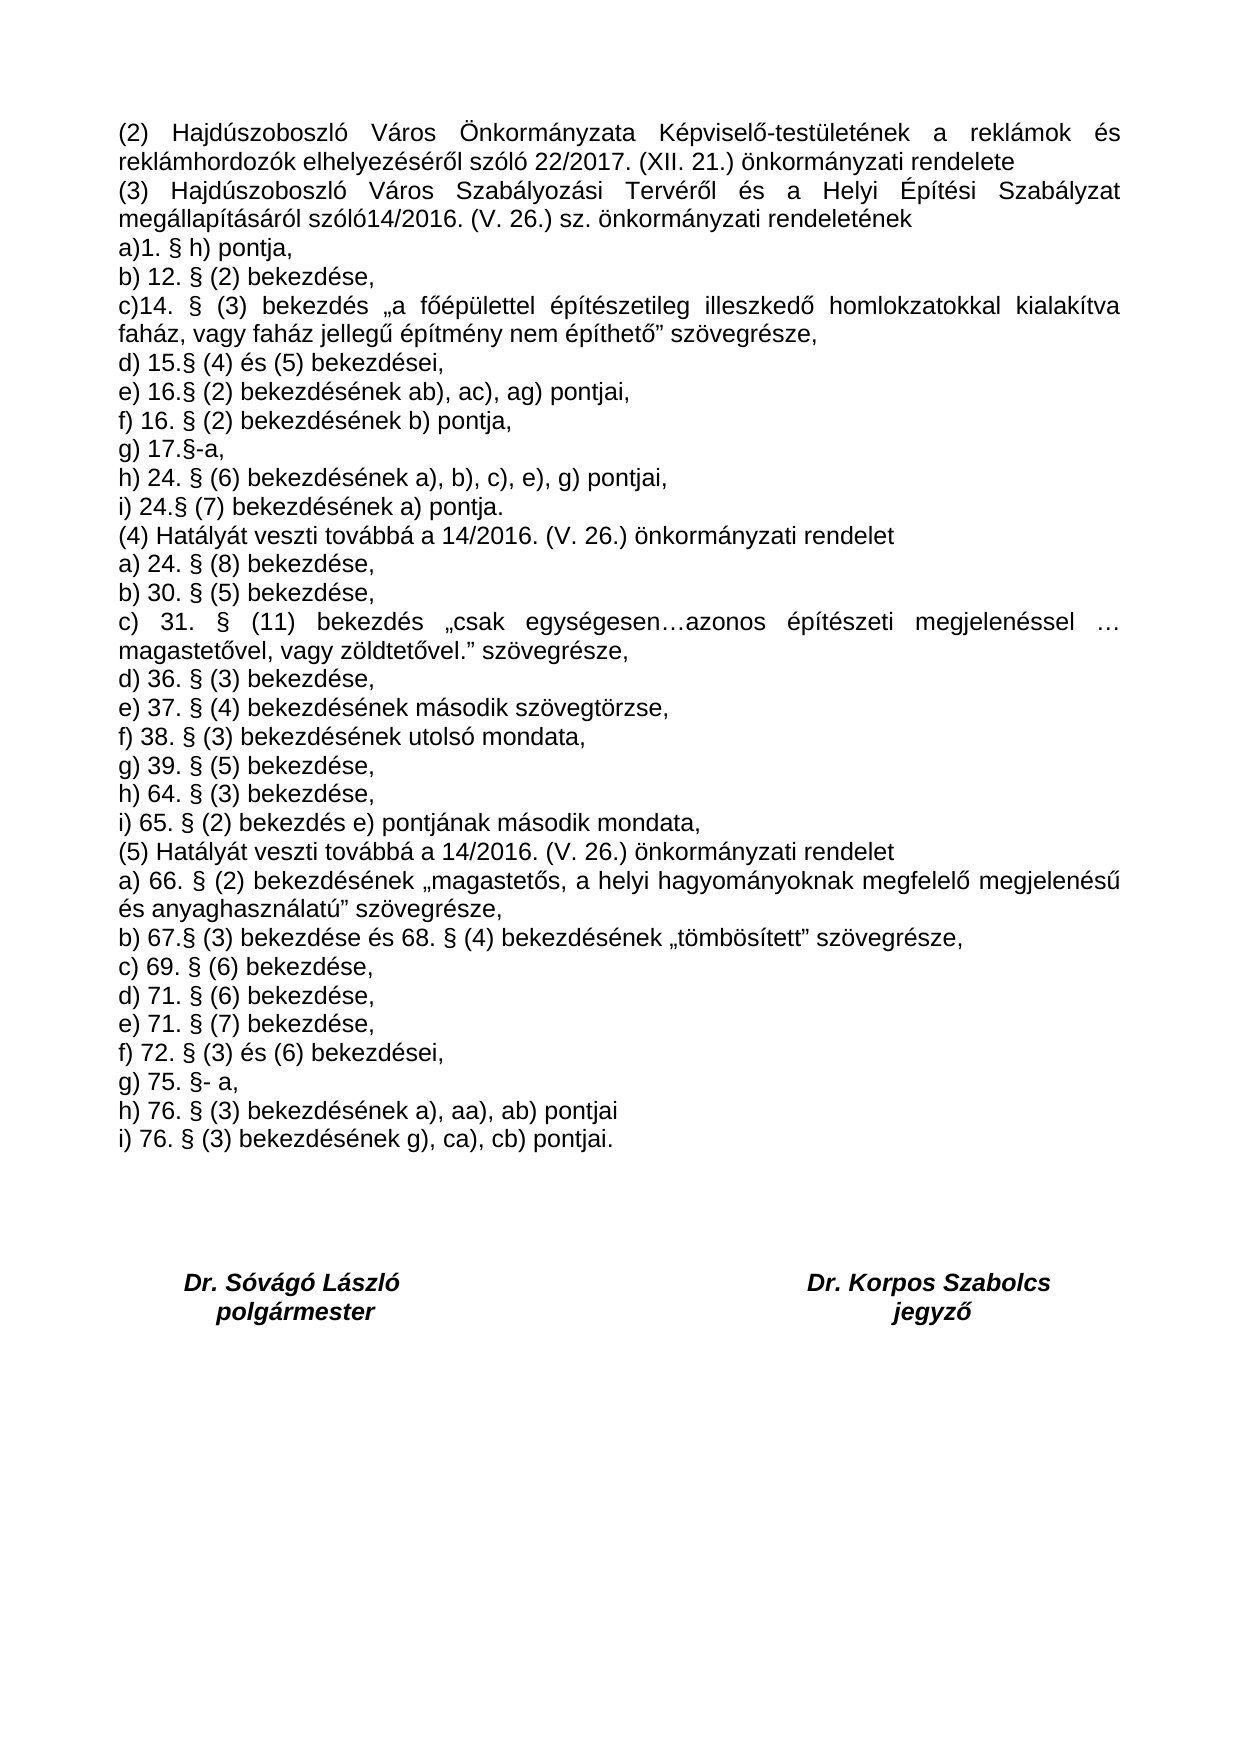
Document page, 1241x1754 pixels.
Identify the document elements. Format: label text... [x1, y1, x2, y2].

list e) 16.§ (2) bekezdésének ab), ac), ag) pontjai, [118, 377, 1122, 406]
list b) 12. § (2) bekezdése, [118, 262, 1122, 291]
list c) 31. § (11) bekezdés „csak egységesen…azonos építészeti megjelenéssel …magastetővel, vagy zöldtetővel.” szövegrésze, [118, 607, 1122, 664]
list a)1. § h) pontja, [118, 233, 1122, 262]
text (2) Hajdúszoboszló Város Önkormányzata Képviselő-testületének a reklámok és reklámhordozók elhelyezéséről szóló 22/2017. (XII. 21.) önkormányzati rendelete [118, 118, 1122, 176]
list f) 72. § (3) és (6) bekezdései, [118, 1038, 1122, 1067]
list b) 30. § (5) bekezdése, [118, 578, 1122, 607]
list e) 71. § (7) bekezdése, [118, 1009, 1122, 1038]
list c)14. § (3) bekezdés „a főépülettel építészetileg illeszkedő homlokzatokkal kialakítva faház, vagy faház jellegű építmény nem építhető” szövegrésze, [118, 291, 1122, 348]
list g) 17.§-a, [118, 434, 1122, 463]
list i) 76. § (3) bekezdésének g), ca), cb) pontjai. [118, 1124, 1122, 1153]
list f) 16. § (2) bekezdésének b) pontja, [118, 406, 1122, 434]
list f) 38. § (3) bekezdésének utolsó mondata, [118, 722, 1122, 751]
list g) 75. §- a, [118, 1067, 1122, 1096]
list (4) Hatályát veszti továbbá a 14/2016. (V. 26.) önkormányzati rendelet [118, 521, 1122, 549]
list h) 24. § (6) bekezdésének a), b), c), e), g) pontjai, [118, 463, 1122, 492]
list a) 24. § (8) bekezdése, [118, 549, 1122, 578]
list i) 24.§ (7) bekezdésének a) pontja. [118, 492, 1122, 521]
list d) 71. § (6) bekezdése, [118, 981, 1122, 1009]
list d) 36. § (3) bekezdése, [118, 664, 1122, 693]
list c) 69. § (6) bekezdése, [118, 952, 1122, 981]
list g) 39. § (5) bekezdése, [118, 751, 1122, 779]
list d) 15.§ (4) és (5) bekezdései, [118, 348, 1122, 377]
list h) 76. § (3) bekezdésének a), aa), ab) pontjai [118, 1096, 1122, 1124]
list i) 65. § (2) bekezdés e) pontjának második mondata, [118, 808, 1122, 837]
list (5) Hatályát veszti továbbá a 14/2016. (V. 26.) önkormányzati rendelet [118, 837, 1122, 866]
list a) 66. § (2) bekezdésének „magastetős, a helyi hagyományoknak megfelelő megjelenésű és anyaghasználatú” szövegrésze, [118, 866, 1122, 923]
list (3) Hajdúszoboszló Város Szabályozási Tervéről és a Helyi Építési Szabályzat megállapításáról szóló14/2016. (V. 26.) sz. önkormányzati rendeletének [118, 176, 1122, 233]
text Dr. Sóvágó László Dr. Korpos Szabolcs [118, 1268, 1122, 1297]
list h) 64. § (3) bekezdése, [118, 779, 1122, 808]
list b) 67.§ (3) bekezdése és 68. § (4) bekezdésének „tömbösített” szövegrésze, [118, 923, 1122, 952]
list e) 37. § (4) bekezdésének második szövegtörzse, [118, 693, 1122, 722]
text polgármester jegyző [118, 1297, 1122, 1326]
